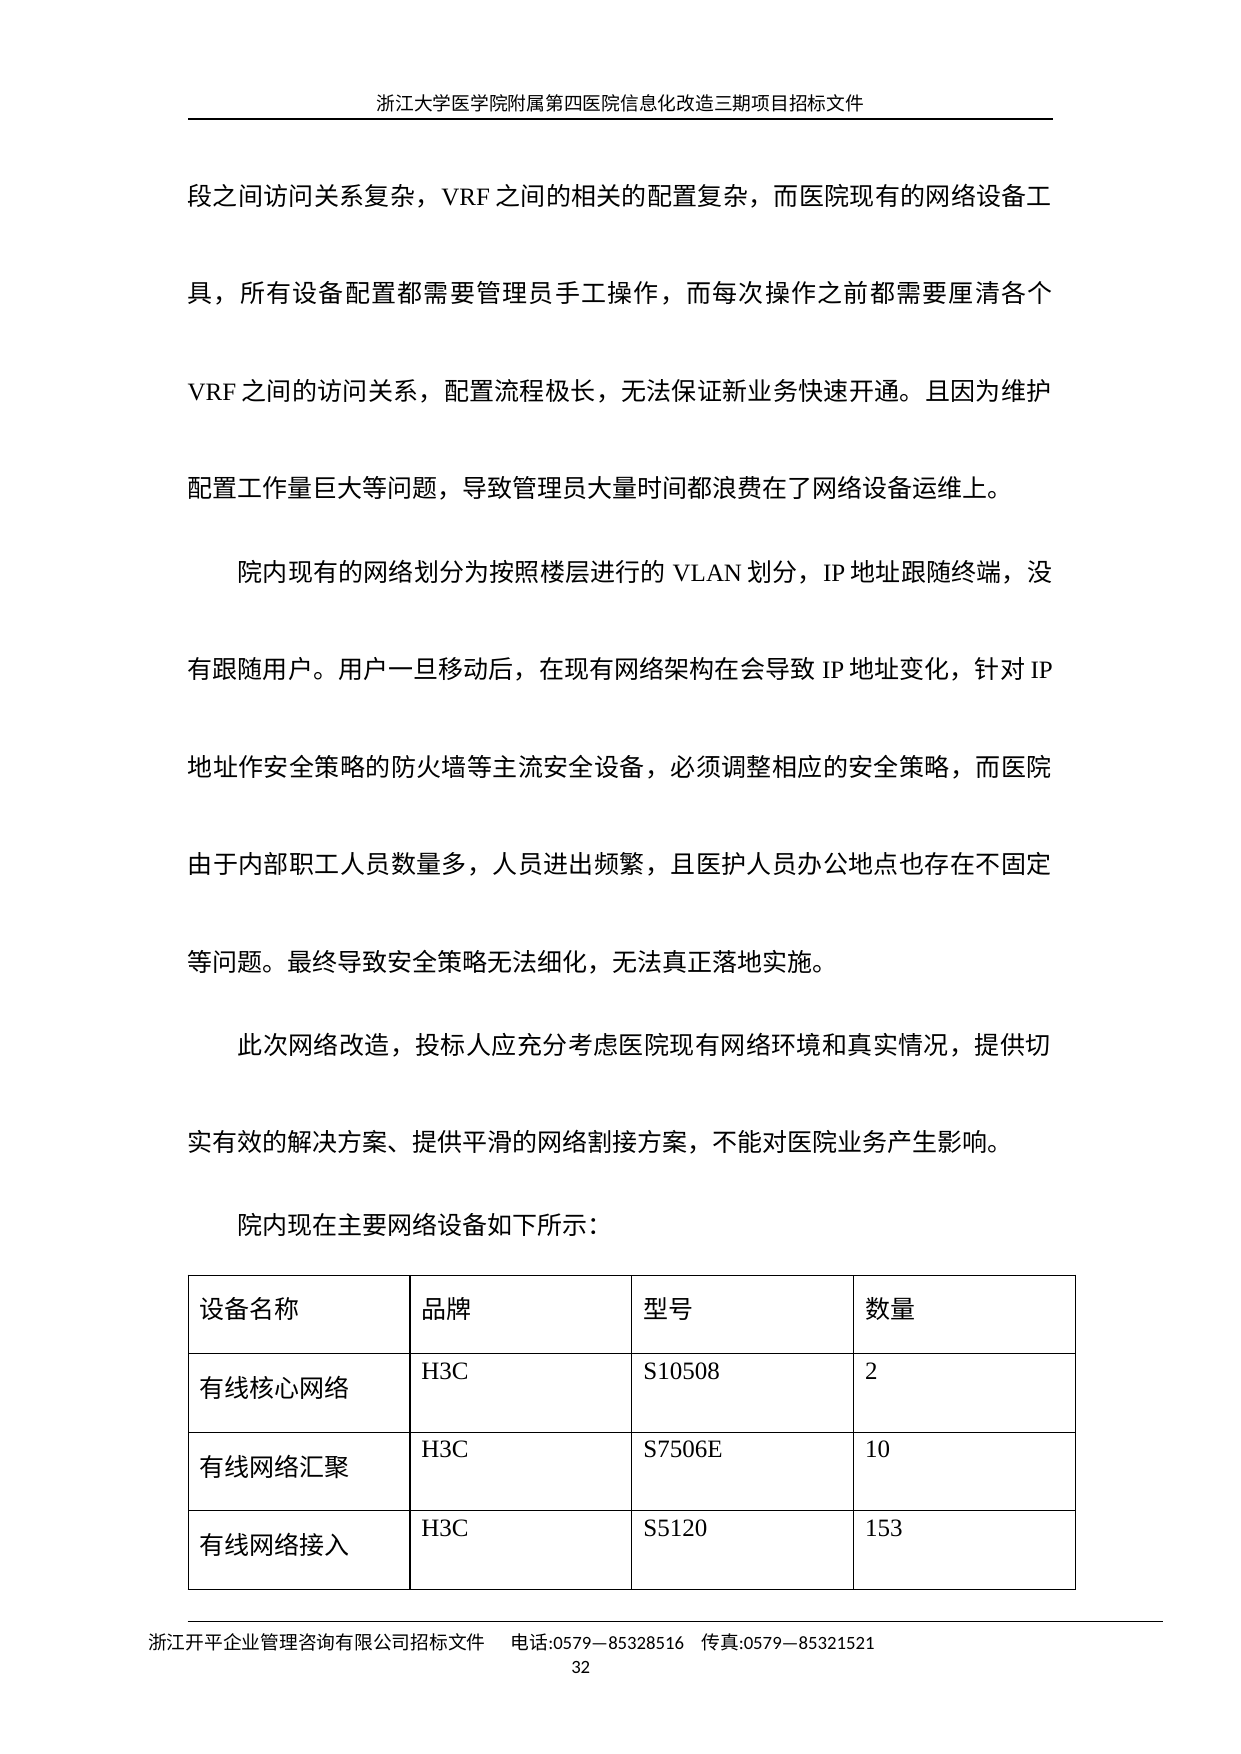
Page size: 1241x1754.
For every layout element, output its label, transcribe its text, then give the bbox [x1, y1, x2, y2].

list 院内现有的网络划分为按照楼层进行的VLAN划分，IP地址跟随终端，没有跟随用户。用户一旦移动后，在现有网络架构在会导致IP地址变化，针对IP地址作安全策略的防火墙等主流安全设备，必须调整相应的安全策略，而医院由于内部职工人员数量多，人员进出频繁，且医护人员办公地点也存在不固定等问题。最终导致安全策略无法细化，无法真正落地实施。 [187, 538, 1053, 993]
list 院内现在主要网络设备如下所示： [187, 1191, 1053, 1256]
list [187, 162, 1053, 519]
table_cell S7506E [632, 1433, 853, 1510]
table_header 设备名称 [189, 1276, 409, 1353]
table_cell 有线网络接入 [189, 1511, 409, 1589]
table_header 数量 [854, 1276, 1075, 1353]
table_cell H3C [411, 1511, 631, 1589]
table_cell S5120 [632, 1511, 853, 1589]
table_cell H3C [411, 1433, 631, 1510]
table_cell 有线核心网络 [189, 1354, 409, 1432]
table_cell 10 [854, 1433, 1075, 1510]
table_cell 2 [854, 1354, 1075, 1432]
table_cell H3C [411, 1354, 631, 1432]
table_header 型号 [632, 1276, 853, 1353]
list 此次网络改造，投标人应充分考虑医院现有网络环境和真实情况，提供切实有效的解决方案、提供平滑的网络割接方案，不能对医院业务产生影响。 [187, 1011, 1053, 1173]
table_cell 153 [854, 1511, 1075, 1589]
table_cell S10508 [632, 1354, 853, 1432]
table_header 品牌 [411, 1276, 631, 1353]
table_cell 有线网络汇聚 [189, 1433, 409, 1510]
